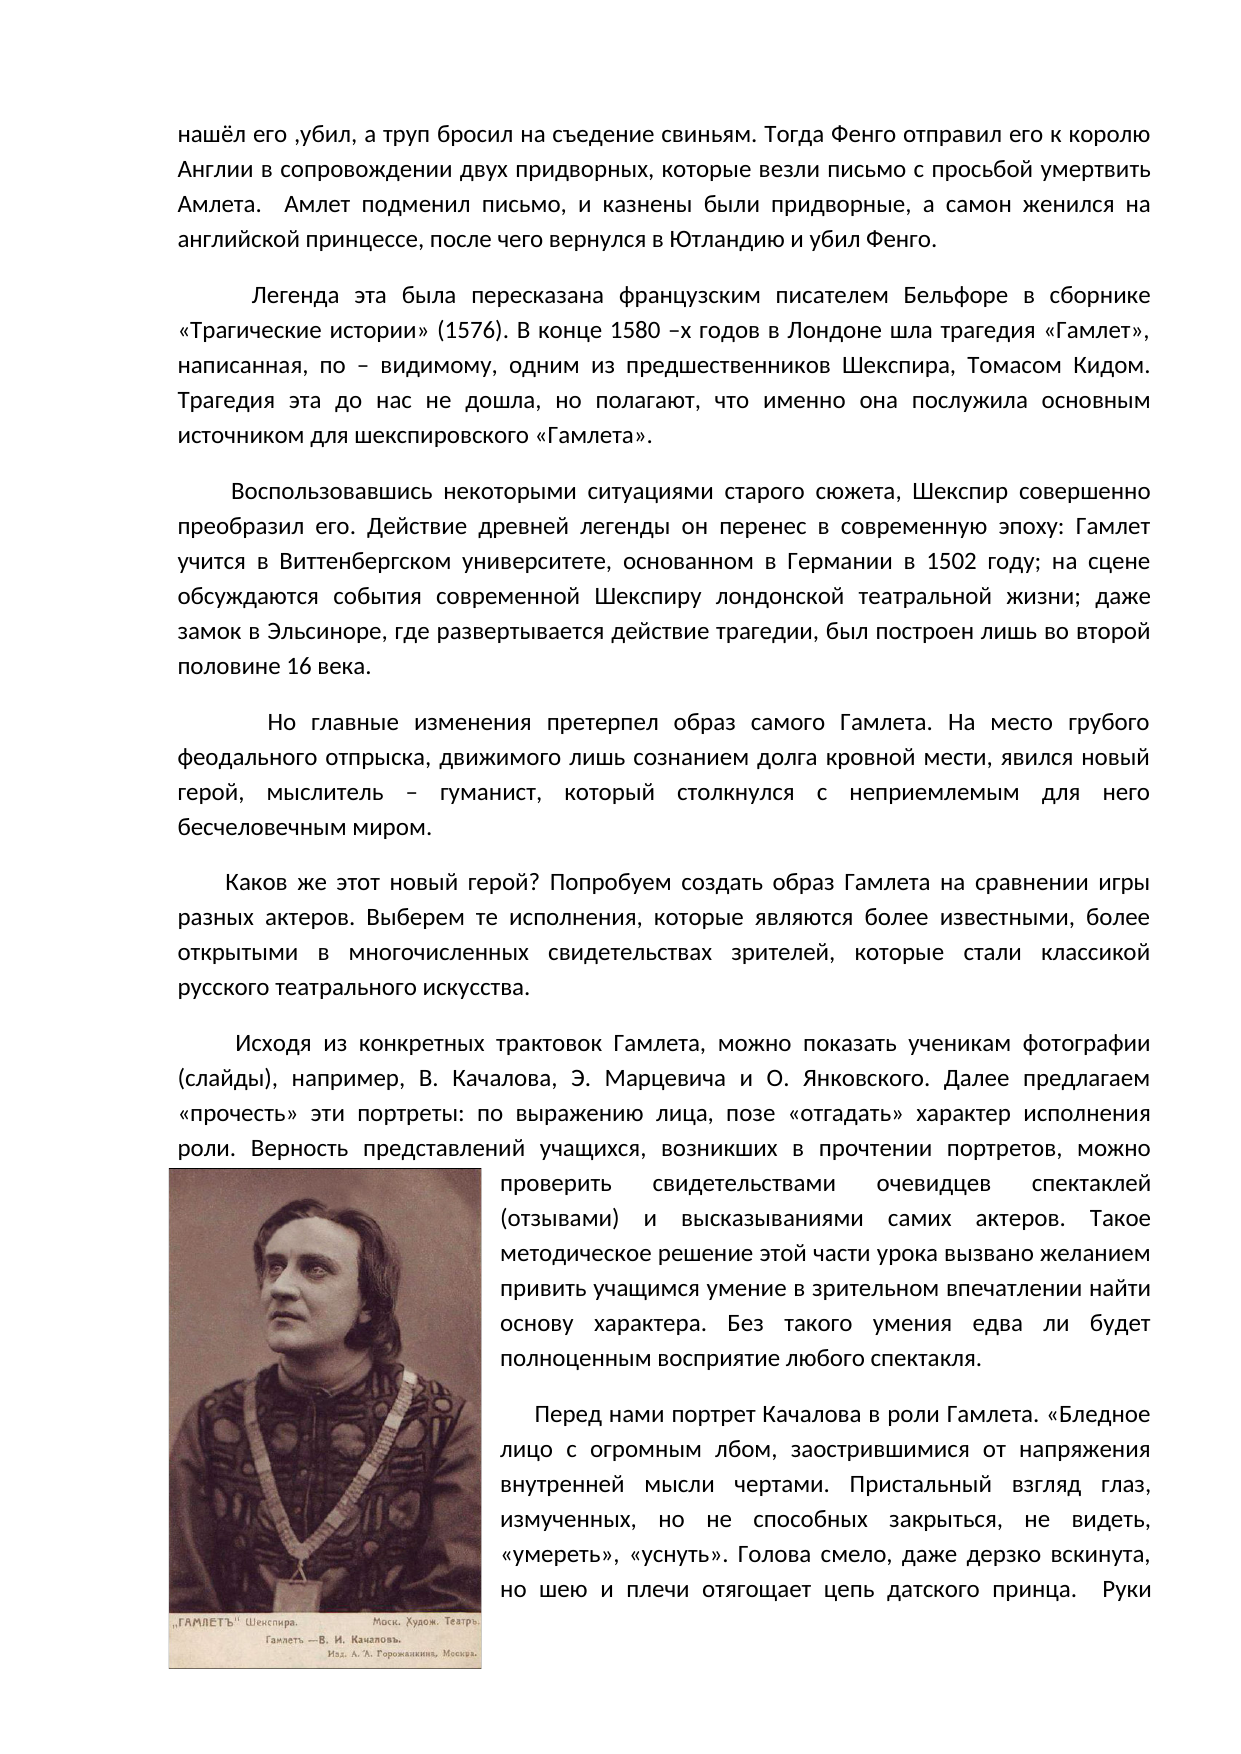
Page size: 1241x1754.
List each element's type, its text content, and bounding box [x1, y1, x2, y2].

text Исходя из конкретных трактовок Гамлета, можно показать ученикам фотографии (слайды), например, В. Качалова, Э. Марцевича и О. Янковского. Далее предлагаем «прочесть» эти портреты: по выражению лица, позе «отгадать» характер исполнения роли. Верность представлений учащихся, возникших в прочтении портретов, можно проверить свидетельствами очевидцев спектаклей (отзывами) и высказываниями самих актеров. Такое методическое решение этой части урока вызвано желанием привить учащимся умение в зрительном впечатлении найти основу характера. Без такого умения едва ли будет полноценным восприятие любого спектакля. [177, 1027, 1152, 1373]
picture [168, 1168, 482, 1669]
text Легенда эта была пересказана французским писателем Бельфоре в сборнике «Трагические истории» (1576). В конце 1580 –х годов в Лондоне шла трагедия «Гамлет», написанная, по – видимому, одним из предшественников Шекспира, Томасом Кидом. Трагедия эта до нас не дошла, но полагают, что именно она послужила основным источником для шекспировского «Гамлета». [177, 279, 1152, 449]
text Каков же этот новый герой? Попробуем создать образ Гамлета на сравнении игры разных актеров. Выберем те исполнения, которые являются более известными, более открытыми в многочисленных свидетельствах зрителей, которые стали классикой русского театрального искусства. [177, 866, 1152, 1002]
text Но главные изменения претерпел образ самого Гамлета. На место грубого феодального отпрыска, движимого лишь сознанием долга кровной мести, явился новый герой, мыслитель – гуманист, который столкнулся с неприемлемым для него бесчеловечным миром. [177, 706, 1152, 841]
text Воспользовавшись некоторыми ситуациями старого сюжета, Шекспир совершенно преобразил его. Действие древней легенды он перенес в современную эпоху: Гамлет учится в Виттенбергском университете, основанном в Германии в 1502 году; на сцене обсуждаются события современной Шекспиру лондонской театральной жизни; даже замок в Эльсиноре, где развертывается действие трагедии, был построен лишь во второй половине 16 века. [177, 475, 1152, 680]
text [177, 118, 1152, 254]
